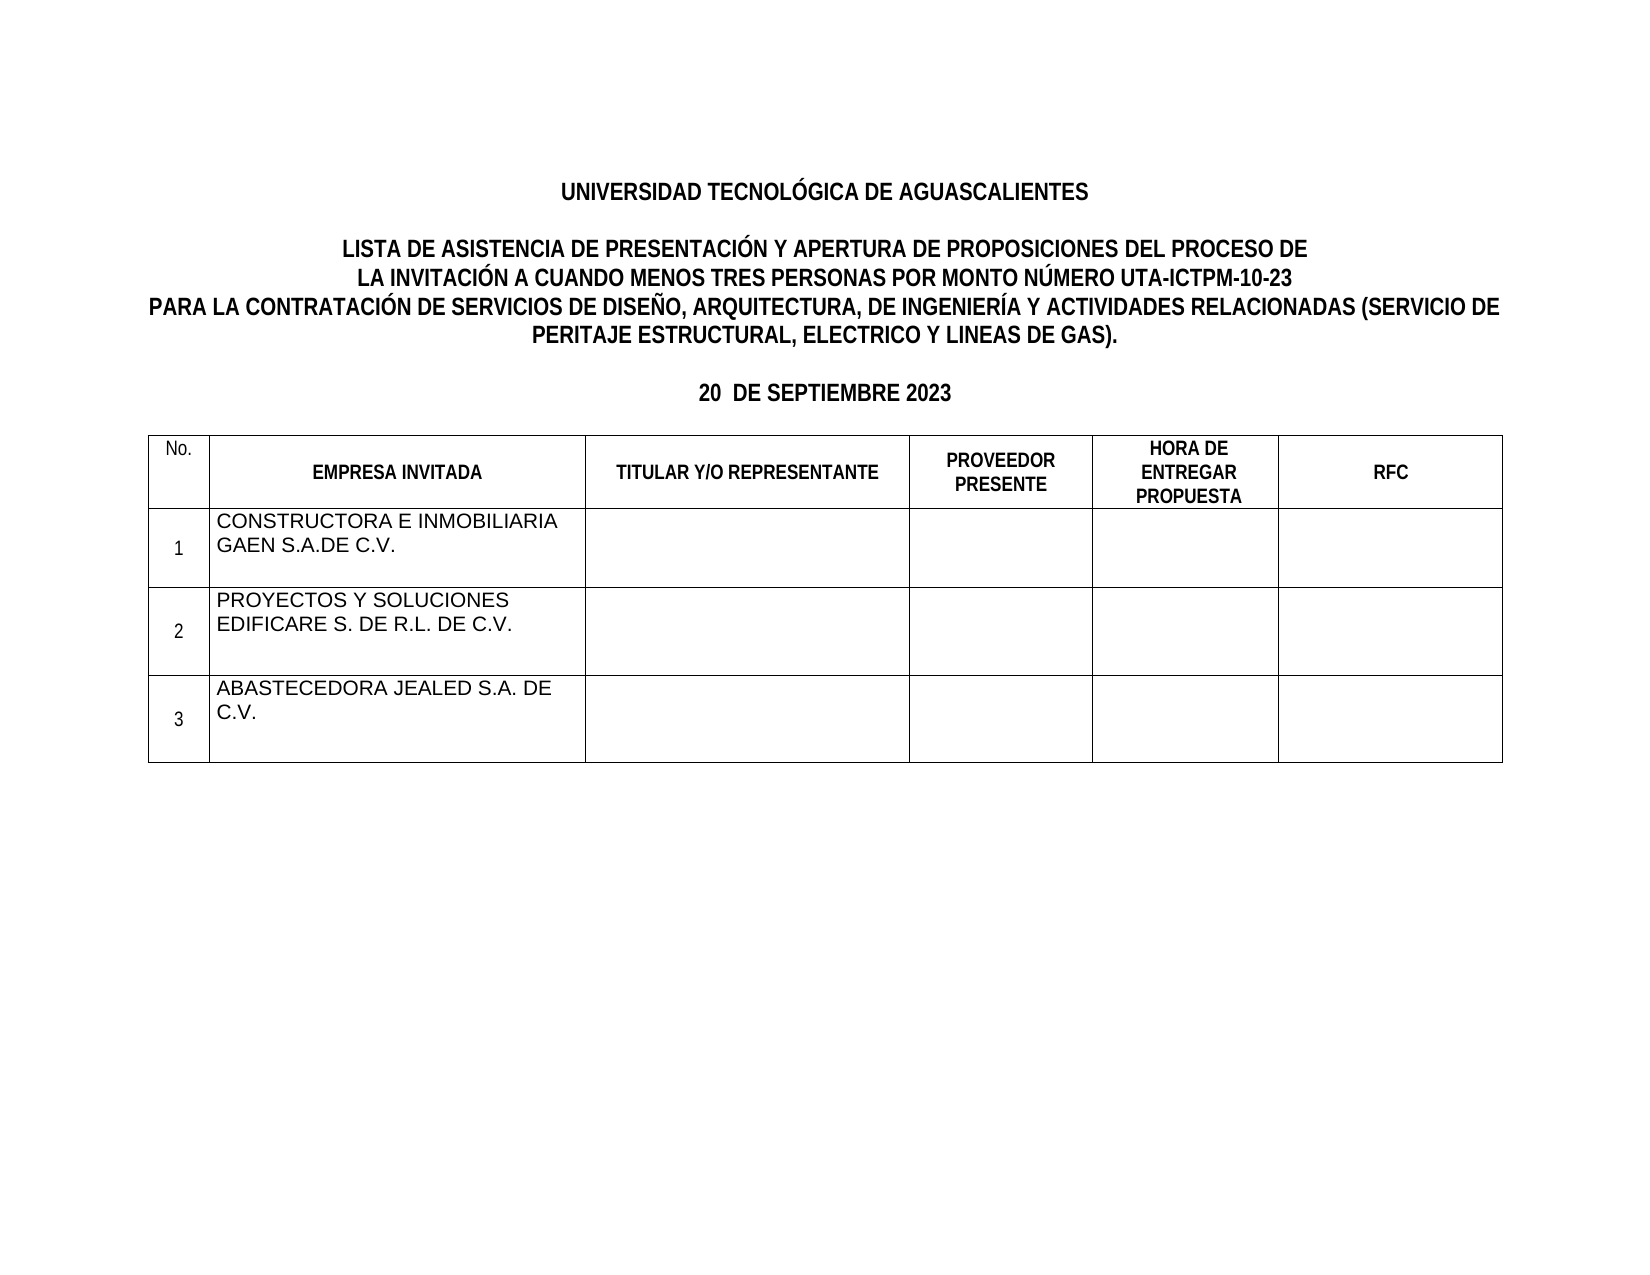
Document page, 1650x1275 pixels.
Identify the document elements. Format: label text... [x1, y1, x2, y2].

table_cell ABASTECEDORA JEALED S.A. DE C.V. [210, 676, 585, 762]
table_cell [1279, 509, 1502, 587]
text PARA LA CONTRATACIÓN DE SERVICIOS DE DISEÑO, ARQUITECTURA, DE INGENIERÍA Y ACTIVIDADES RELACIONADAS (SERVICIO DE PERITAJE ESTRUCTURAL, ELECTRICO Y LINEAS DE GAS). [148, 292, 1502, 349]
table_cell [1279, 588, 1502, 675]
table_cell 3 [149, 676, 209, 762]
title LISTA DE ASISTENCIA DE PRESENTACIÓN Y APERTURA DE PROPOSICIONES DEL PROCESO DE [148, 234, 1502, 263]
table_header PROVEEDOR PRESENTE [910, 436, 1092, 508]
table_cell [910, 509, 1092, 587]
text LA INVITACIÓN A CUANDO MENOS TRES PERSONAS POR MONTO NÚMERO UTA-ICTPM-10-23 [148, 263, 1502, 292]
table_cell [1093, 588, 1278, 675]
table_cell [1093, 676, 1278, 762]
table_cell [910, 676, 1092, 762]
text UNIVERSIDAD TECNOLÓGICA DE AGUASCALIENTES [148, 177, 1502, 206]
table_cell [1279, 676, 1502, 762]
table_cell PROYECTOS Y SOLUCIONES EDIFICARE S. DE R.L. DE C.V. [210, 588, 585, 675]
text 20 DE SEPTIEMBRE 2023 [148, 378, 1502, 406]
table_cell [1093, 509, 1278, 587]
table_header RFC [1279, 436, 1502, 508]
table_cell [586, 509, 909, 587]
table_cell 2 [149, 588, 209, 675]
table_header No. [149, 436, 209, 508]
table_header EMPRESA INVITADA [210, 436, 585, 508]
table_cell [910, 588, 1092, 675]
table_cell CONSTRUCTORA E INMOBILIARIA GAEN S.A.DE C.V. [210, 509, 585, 587]
table_header TITULAR Y/O REPRESENTANTE [586, 436, 909, 508]
table_cell [586, 588, 909, 675]
table_cell [586, 676, 909, 762]
table_header HORA DE ENTREGAR PROPUESTA [1093, 436, 1278, 508]
table_cell 1 [149, 509, 209, 587]
